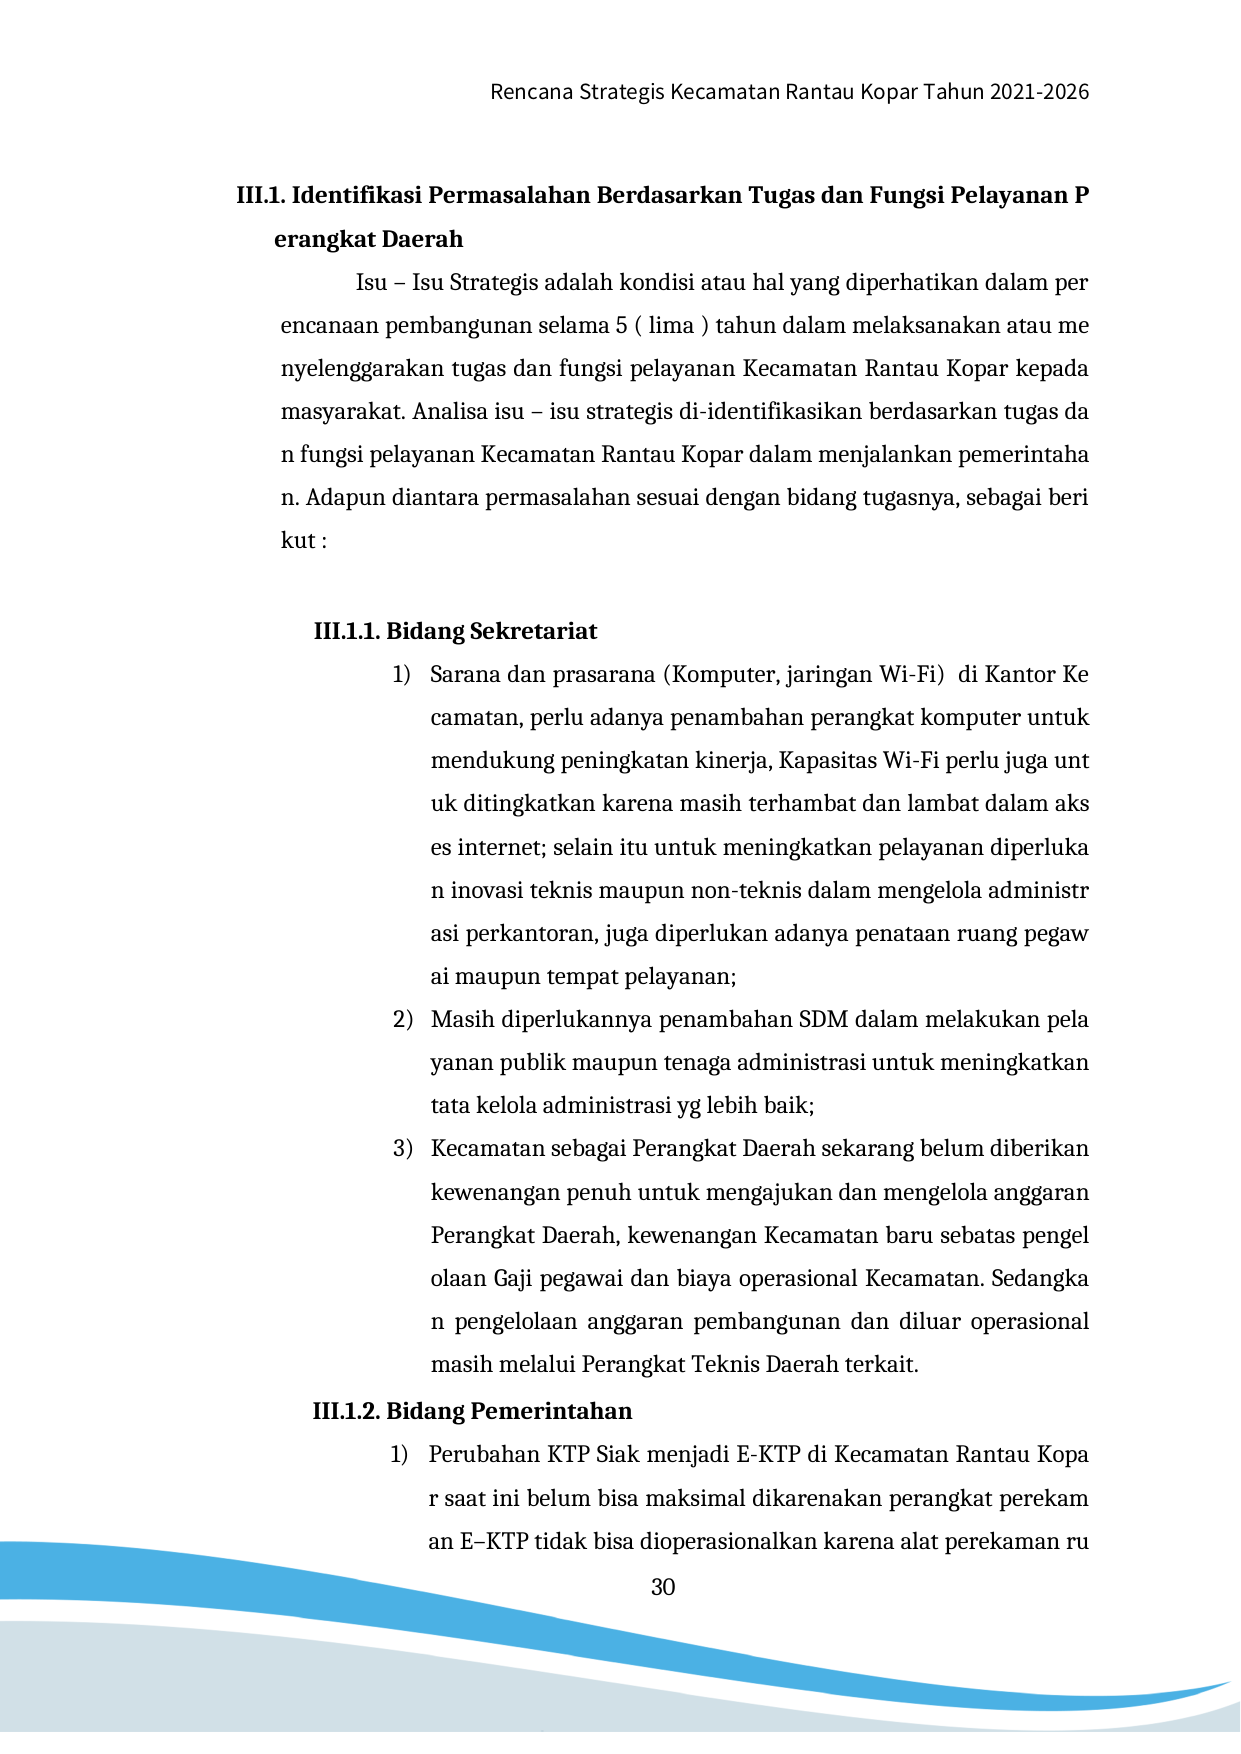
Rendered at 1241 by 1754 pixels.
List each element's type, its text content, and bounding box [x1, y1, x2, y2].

list Masih diperlukannya penambahan SDM dalam melakukan pelayanan publik maupun tenaga administrasi untuk meningkatkan tata kelola administrasi yg lebih baik; [393, 1005, 1090, 1120]
subtitle Bidang Sekretariat [386, 617, 1090, 646]
subtitle Bidang Pemerintahan [386, 1397, 1090, 1426]
list Sarana dan prasarana (Komputer, jaringan Wi-Fi) di Kantor Kecamatan, perlu adanya penambahan perangkat komputer untuk mendukung peningkatan kinerja, Kapasitas Wi-Fi perlu juga untuk ditingkatkan karena masih terhambat dan lambat dalam akses internet; selain itu untuk meningkatkan pelayanan diperlukan inovasi teknis maupun non-teknis dalam mengelola administrasi perkantoran, juga diperlukan adanya penataan ruang pegawai maupun tempat pelayanan; [393, 660, 1090, 991]
list Kecamatan sebagai Perangkat Daerah sekarang belum diberikan kewenangan penuh untuk mengajukan dan mengelola anggaran Perangkat Daerah, kewenangan Kecamatan baru sebatas pengelolaan Gaji pegawai dan biaya operasional Kecamatan. Sedangkan pengelolaan anggaran pembangunan dan diluar operasional masih melalui Perangkat Teknis Daerah terkait. [393, 1134, 1090, 1379]
subtitle Identifikasi Permasalahan Berdasarkan Tugas dan Fungsi Pelayanan Perangkat Daerah [236, 181, 1090, 253]
text Isu – Isu Strategis adalah kondisi atau hal yang diperhatikan dalam perencanaan pembangunan selama 5 ( lima ) tahun dalam melaksanakan atau menyelenggarakan tugas dan fungsi pelayanan Kecamatan Rantau Kopar kepada masyarakat. Analisa isu – isu strategis di-identifikasikan berdasarkan tugas dan fungsi pelayanan Kecamatan Rantau Kopar dalam menjalankan pemerintahan. Adapun diantara permasalahan sesuai dengan bidang tugasnya, sebagai berikut : [281, 268, 1090, 555]
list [391, 1440, 1090, 1555]
picture [0, 1541, 1241, 1732]
